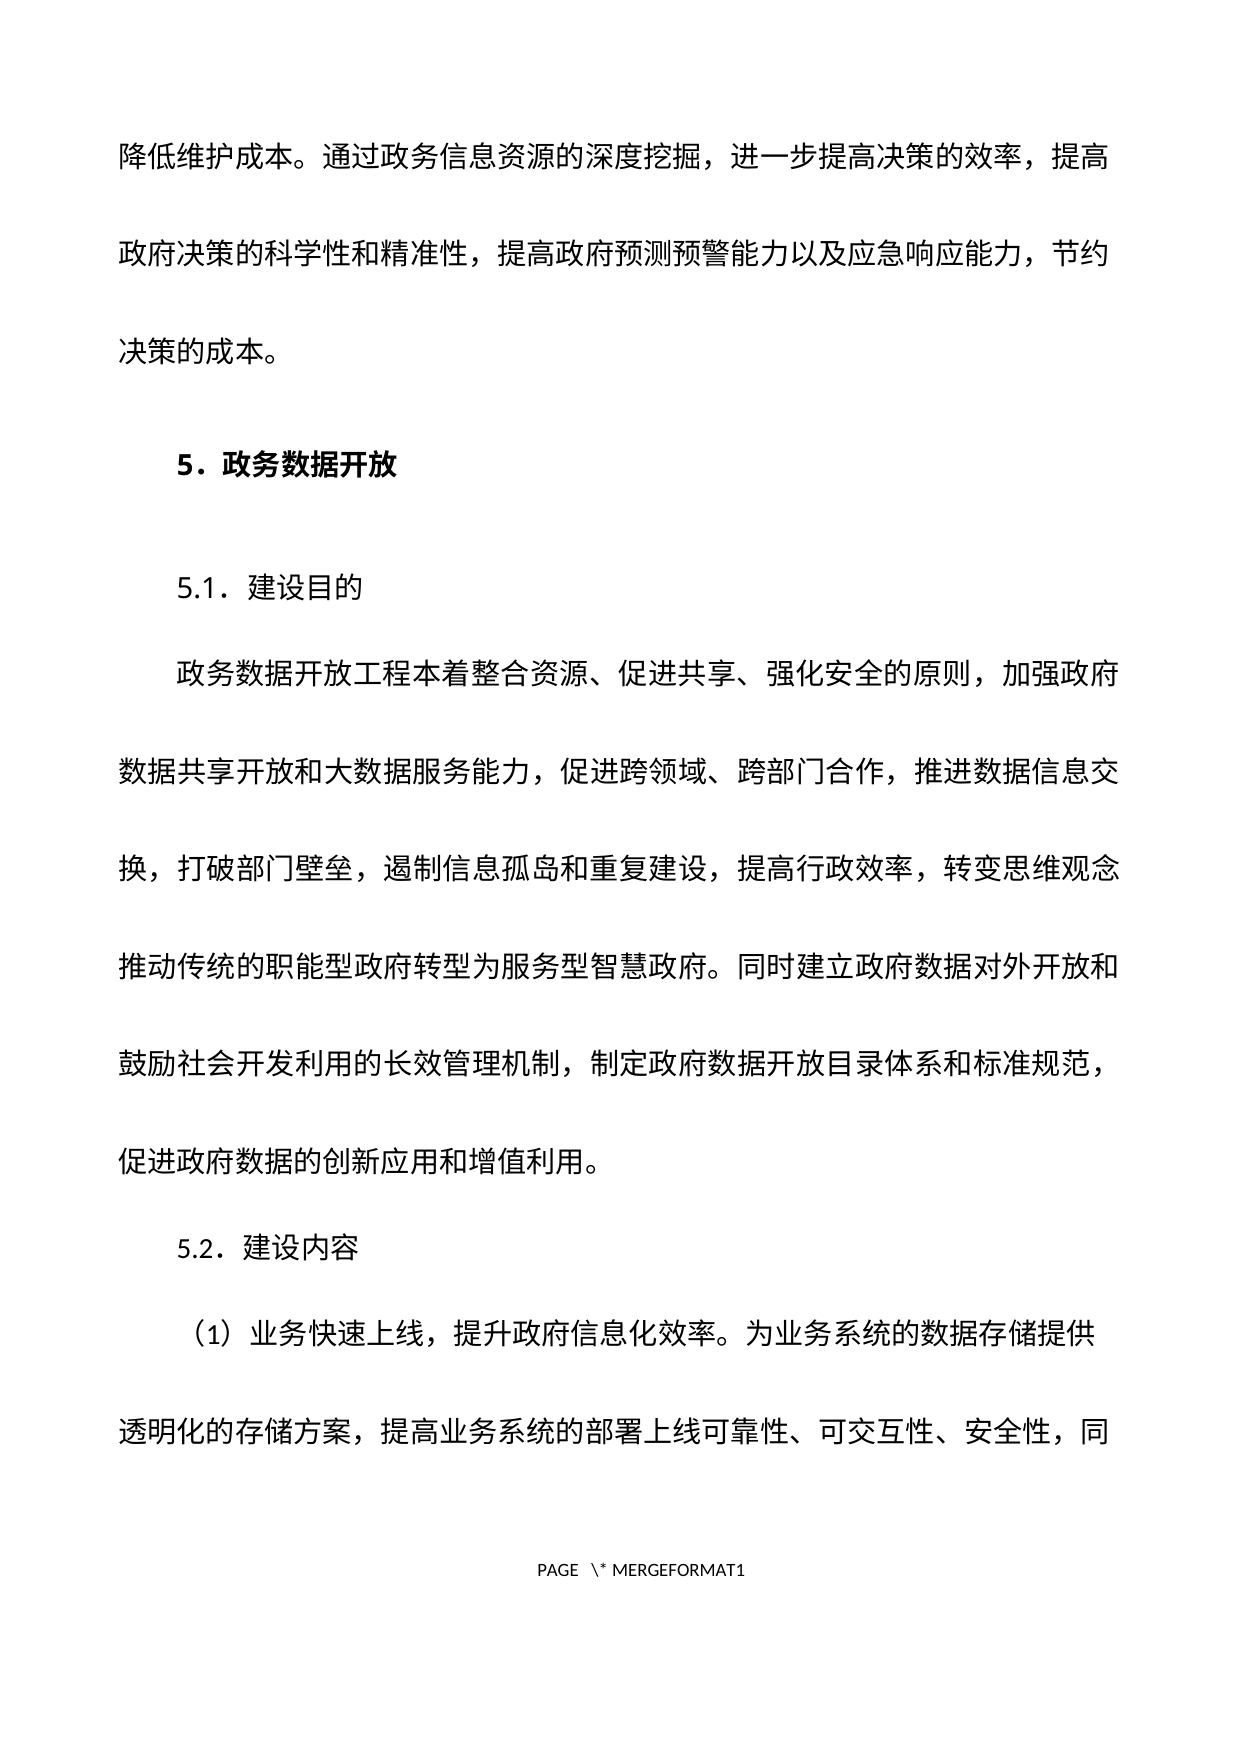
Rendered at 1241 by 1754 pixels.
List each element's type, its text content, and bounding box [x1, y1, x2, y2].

text 政务数据开放工程本着整合资源、促进共享、强化安全的原则，加强政府数据共享开放和大数据服务能力，促进跨领域、跨部门合作，推进数据信息交换，打破部门壁垒，遏制信息孤岛和重复建设，提高行政效率，转变思维观念，推动传统的职能型政府转型为服务型智慧政府。同时建立政府数据对外开放和鼓励社会开发利用的长效管理机制，制定政府数据开放目录体系和标准规范，促进政府数据的创新应用和增值利用。 [118, 639, 1122, 1192]
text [118, 122, 1122, 382]
subtitle 5．政务数据开放 [118, 430, 1122, 495]
list 5.2．建设内容 [118, 1213, 1122, 1278]
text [118, 1299, 1122, 1462]
text 5.1．建设目的 [118, 553, 1122, 618]
